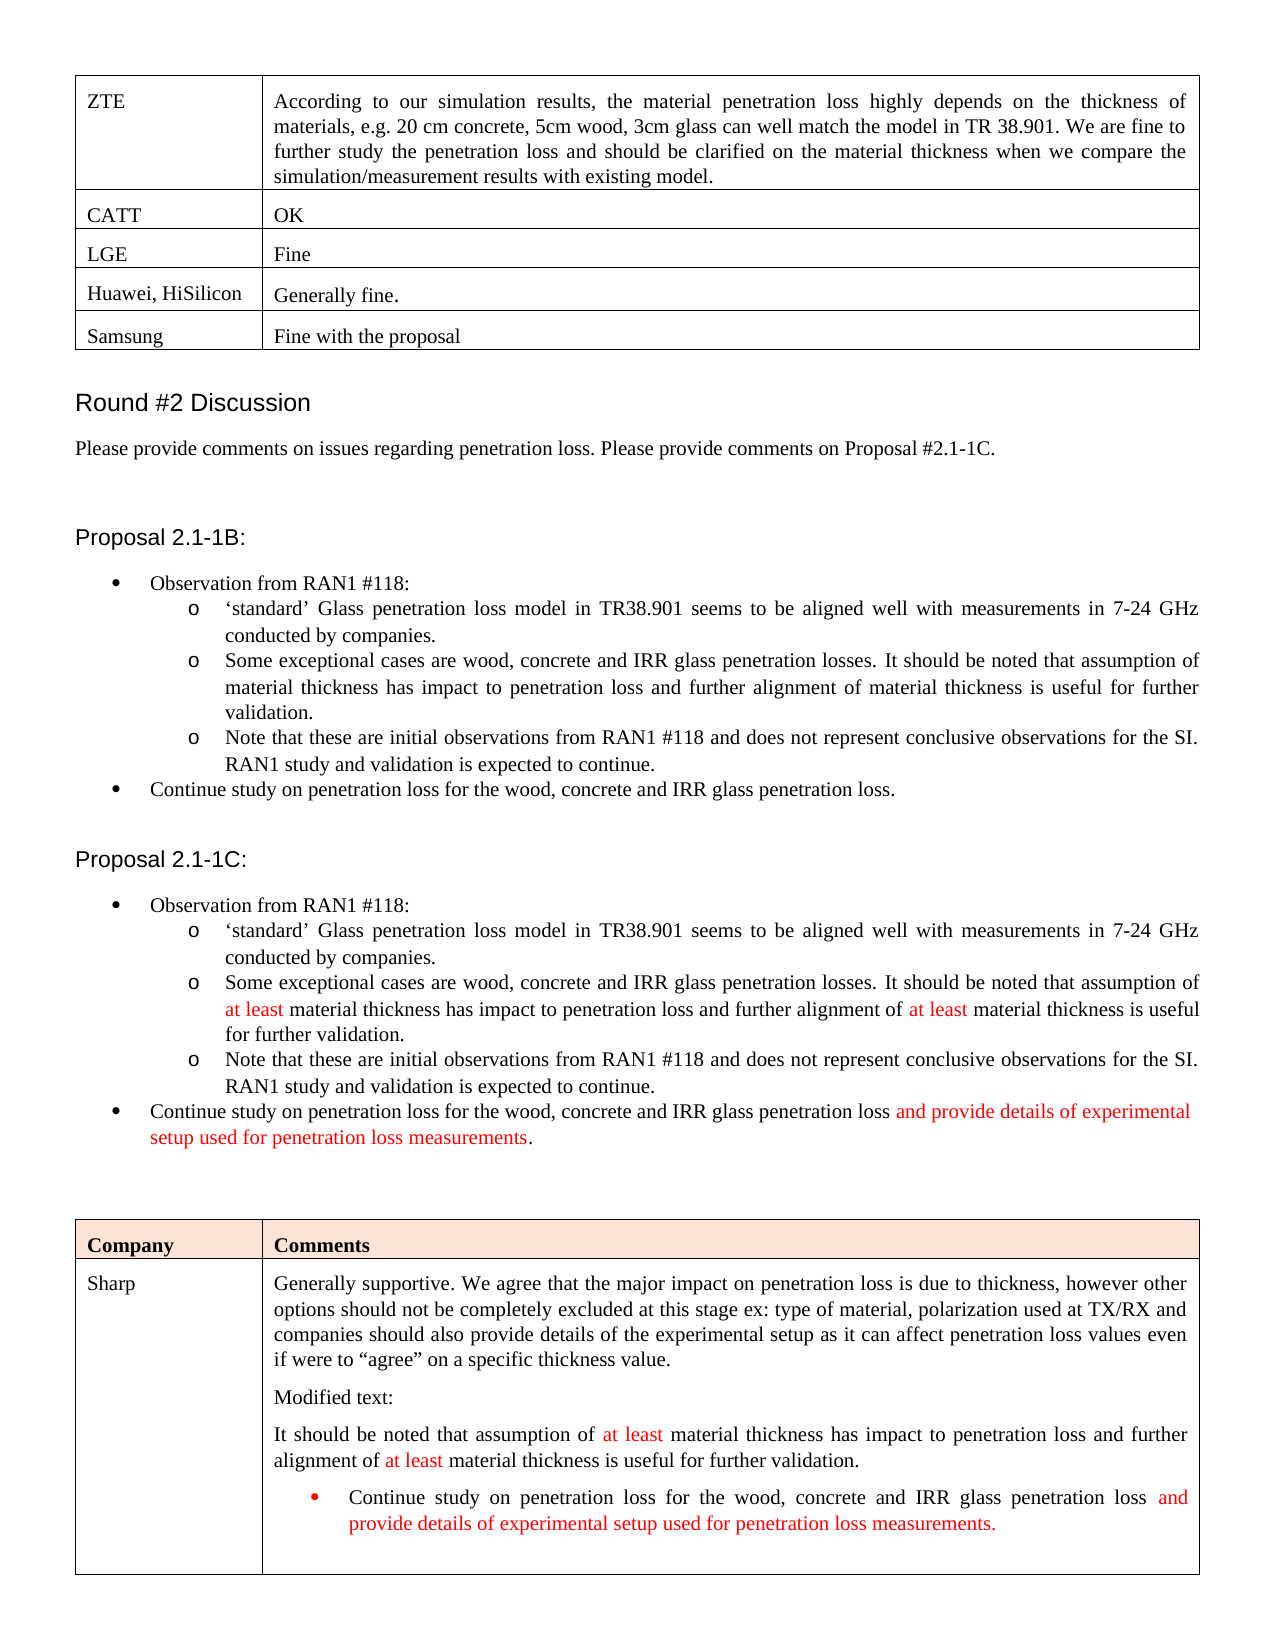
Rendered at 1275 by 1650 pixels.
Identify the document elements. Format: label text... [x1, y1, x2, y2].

table_header Company [76, 1220, 262, 1258]
table_cell ZTE [76, 76, 262, 189]
table_cell Huawei, HiSilicon [76, 268, 262, 310]
list Observation from RAN1 #118: [112, 893, 1200, 917]
subtitle Proposal 2.1-1B: [75, 524, 1200, 551]
list Note that these are initial observations from RAN1 #118 and does not represent conclusive observations for the SI. RAN1 study and validation is expected to continue. [187, 1047, 1200, 1098]
table_cell Generally fine. [263, 268, 1199, 310]
list Continue study on penetration loss for the wood, concrete and IRR glass penetration loss. [112, 777, 1200, 801]
list Observation from RAN1 #118: [112, 571, 1200, 595]
table_cell Generally supportive. We agree that the major impact on penetration loss is due to thickness, however other options should not be completely excluded at this stage ex: type of material, polarization used at TX/RX and companies should also provide details of the experimental setup as it can affect penetration loss values even if were to “agree” on a specific thickness value. Modified text: It should be noted that assumption of at least material thickness has impact to penetration loss and further alignment of at least material thickness is useful for further validation. Continue study on penetration loss for the wood, concrete and IRR glass penetration loss and provide details of experimental setup used for penetration loss measurements. [263, 1259, 1199, 1573]
list Some exceptional cases are wood, concrete and IRR glass penetration losses. It should be noted that assumption of material thickness has impact to penetration loss and further alignment of material thickness is useful for further validation. [187, 648, 1200, 724]
subtitle Proposal 2.1-1C: [75, 846, 1200, 873]
list Continue study on penetration loss for the wood, concrete and IRR glass penetration loss and provide details of experimental setup used for penetration loss measurements. [112, 1099, 1200, 1149]
table_cell Fine [263, 229, 1199, 267]
table_cell CATT [76, 190, 262, 228]
table_cell According to our simulation results, the material penetration loss highly depends on the thickness of materials, e.g. 20 cm concrete, 5cm wood, 3cm glass can well match the model in TR 38.901. We are fine to further study the penetration loss and should be clarified on the material thickness when we compare the simulation/measurement results with existing model. [263, 76, 1199, 189]
table_cell OK [263, 190, 1199, 228]
table_cell LGE [76, 229, 262, 267]
text Please provide comments on issues regarding penetration loss. Please provide comments on Proposal #2.1-1C. [75, 436, 1200, 460]
list ‘standard’ Glass penetration loss model in TR38.901 seems to be aligned well with measurements in 7-24 GHz conducted by companies. [187, 596, 1200, 647]
list Note that these are initial observations from RAN1 #118 and does not represent conclusive observations for the SI. RAN1 study and validation is expected to continue. [187, 725, 1200, 776]
list Some exceptional cases are wood, concrete and IRR glass penetration losses. It should be noted that assumption of at least material thickness has impact to penetration loss and further alignment of at least material thickness is useful for further validation. [187, 970, 1200, 1046]
list ‘standard’ Glass penetration loss model in TR38.901 seems to be aligned well with measurements in 7-24 GHz conducted by companies. [187, 918, 1200, 969]
table_cell Sharp [76, 1259, 262, 1573]
table_cell Samsung [76, 311, 262, 349]
table_header Comments [263, 1220, 1199, 1258]
table_cell Fine with the proposal [263, 311, 1199, 349]
subtitle Round #2 Discussion [75, 387, 1200, 416]
